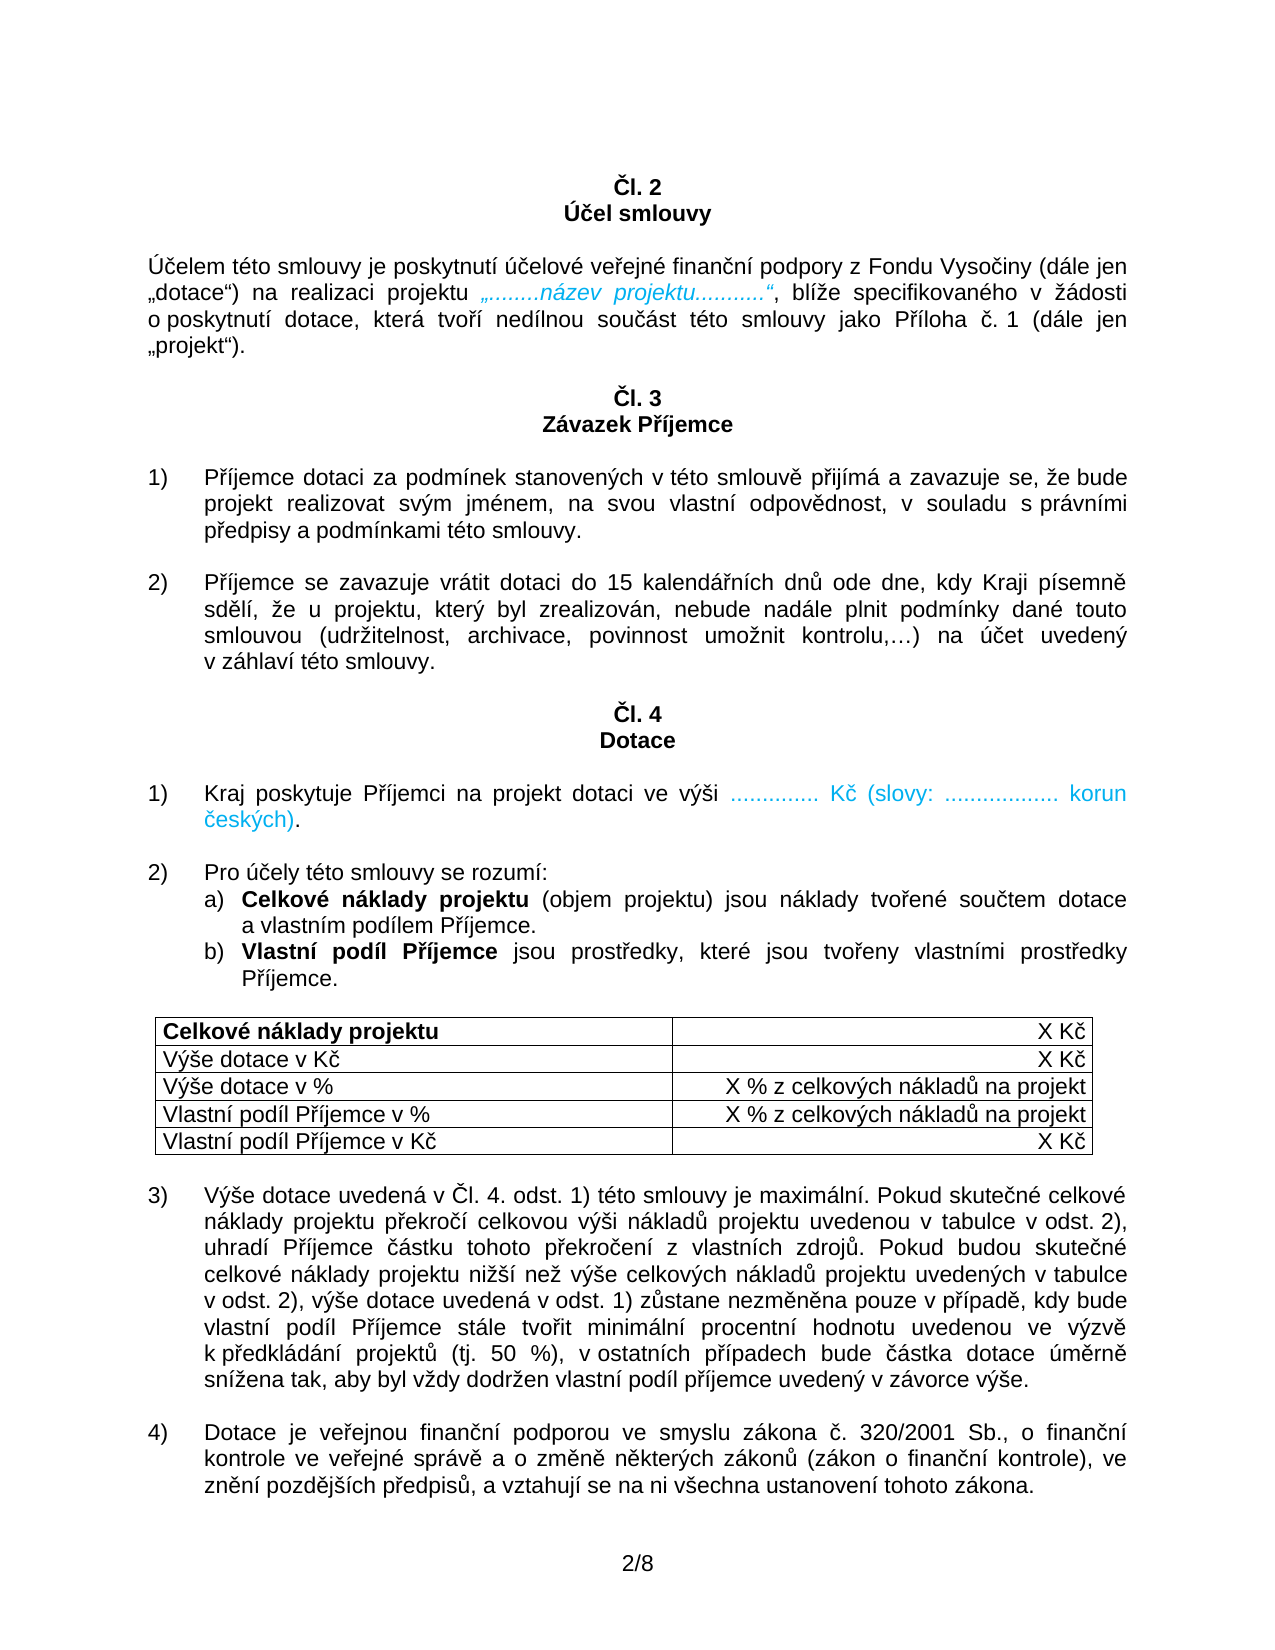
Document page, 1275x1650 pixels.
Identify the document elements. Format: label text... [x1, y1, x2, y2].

text Účelem této smlouvy je poskytnutí účelové veřejné finanční podpory z Fondu Vysočiny (dále jen „dotace“) na realizaci projektu „........název projektu...........“, blíže specifikovaného v žádosti o poskytnutí dotace, která tvoří nedílnou součást této smlouvy jako Příloha č. 1 (dále jen „projekt“). [148, 253, 1127, 358]
table_cell Vlastní podíl Příjemce v % [156, 1101, 672, 1127]
list Kraj poskytuje Příjemci na projekt dotaci ve výši .............. Kč (slovy: .................. korun českých). [148, 780, 1127, 833]
text Čl. 4 [148, 701, 1127, 727]
table_cell X % z celkových nákladů na projekt [673, 1101, 1092, 1127]
table_header Celkové náklady projektu [156, 1018, 672, 1045]
text Závazek Příjemce [148, 411, 1127, 437]
text Čl. 2 [148, 174, 1127, 200]
subtitle Účel smlouvy [148, 200, 1127, 227]
text 4) Dotace je veřejnou finanční podporou ve smyslu zákona č. 320/2001 Sb., o finanční kontrole ve veřejné správě a o změně některých zákonů (zákon o finanční kontrole), ve znění pozdějších předpisů, a vztahují se na ni všechna ustanovení tohoto zákona. [148, 1419, 1127, 1498]
table_header X Kč [673, 1018, 1092, 1045]
text b) Vlastní podíl Příjemce jsou prostředky, které jsou tvořeny vlastními prostředky Příjemce. [204, 938, 1127, 991]
text Čl. 3 [148, 385, 1127, 411]
table_cell Výše dotace v % [156, 1073, 672, 1099]
text a) Celkové náklady projektu (objem projektu) jsou náklady tvořené součtem dotace a vlastním podílem Příjemce. [204, 886, 1127, 938]
text Dotace [148, 727, 1127, 754]
list Příjemce se zavazuje vrátit dotaci do 15 kalendářních dnů ode dne, kdy Kraji písemně sdělí, že u projektu, který byl zrealizován, nebude nadále plnit podmínky dané touto smlouvou (udržitelnost, archivace, povinnost umožnit kontrolu,…) na účet uvedený v záhlaví této smlouvy. [148, 569, 1127, 675]
table_cell X Kč [673, 1128, 1092, 1154]
list Pro účely této smlouvy se rozumí: [148, 859, 1127, 886]
table_cell Vlastní podíl Příjemce v Kč [156, 1128, 672, 1154]
list Příjemce dotaci za podmínek stanovených v této smlouvě přijímá a zavazuje se, že bude projekt realizovat svým jménem, na svou vlastní odpovědnost, v souladu s právními předpisy a podmínkami této smlouvy. [148, 464, 1127, 543]
table_cell X % z celkových nákladů na projekt [673, 1073, 1092, 1099]
table_cell Výše dotace v Kč [156, 1046, 672, 1072]
table_cell X Kč [673, 1046, 1092, 1072]
text 3) Výše dotace uvedená v Čl. 4. odst. 1) této smlouvy je maximální. Pokud skutečné celkové náklady projektu překročí celkovou výši nákladů projektu uvedenou v tabulce v odst. 2), uhradí Příjemce částku tohoto překročení z vlastních zdrojů. Pokud budou skutečné celkové náklady projektu nižší než výše celkových nákladů projektu uvedených v tabulce v odst. 2), výše dotace uvedená v odst. 1) zůstane nezměněna pouze v případě, kdy bude vlastní podíl Příjemce stále tvořit minimální procentní hodnotu uvedenou ve výzvě k předkládání projektů (tj. 50 %), v ostatních případech bude částka dotace úměrně snížena tak, aby byl vždy dodržen vlastní podíl příjemce uvedený v závorce výše. [148, 1182, 1127, 1392]
